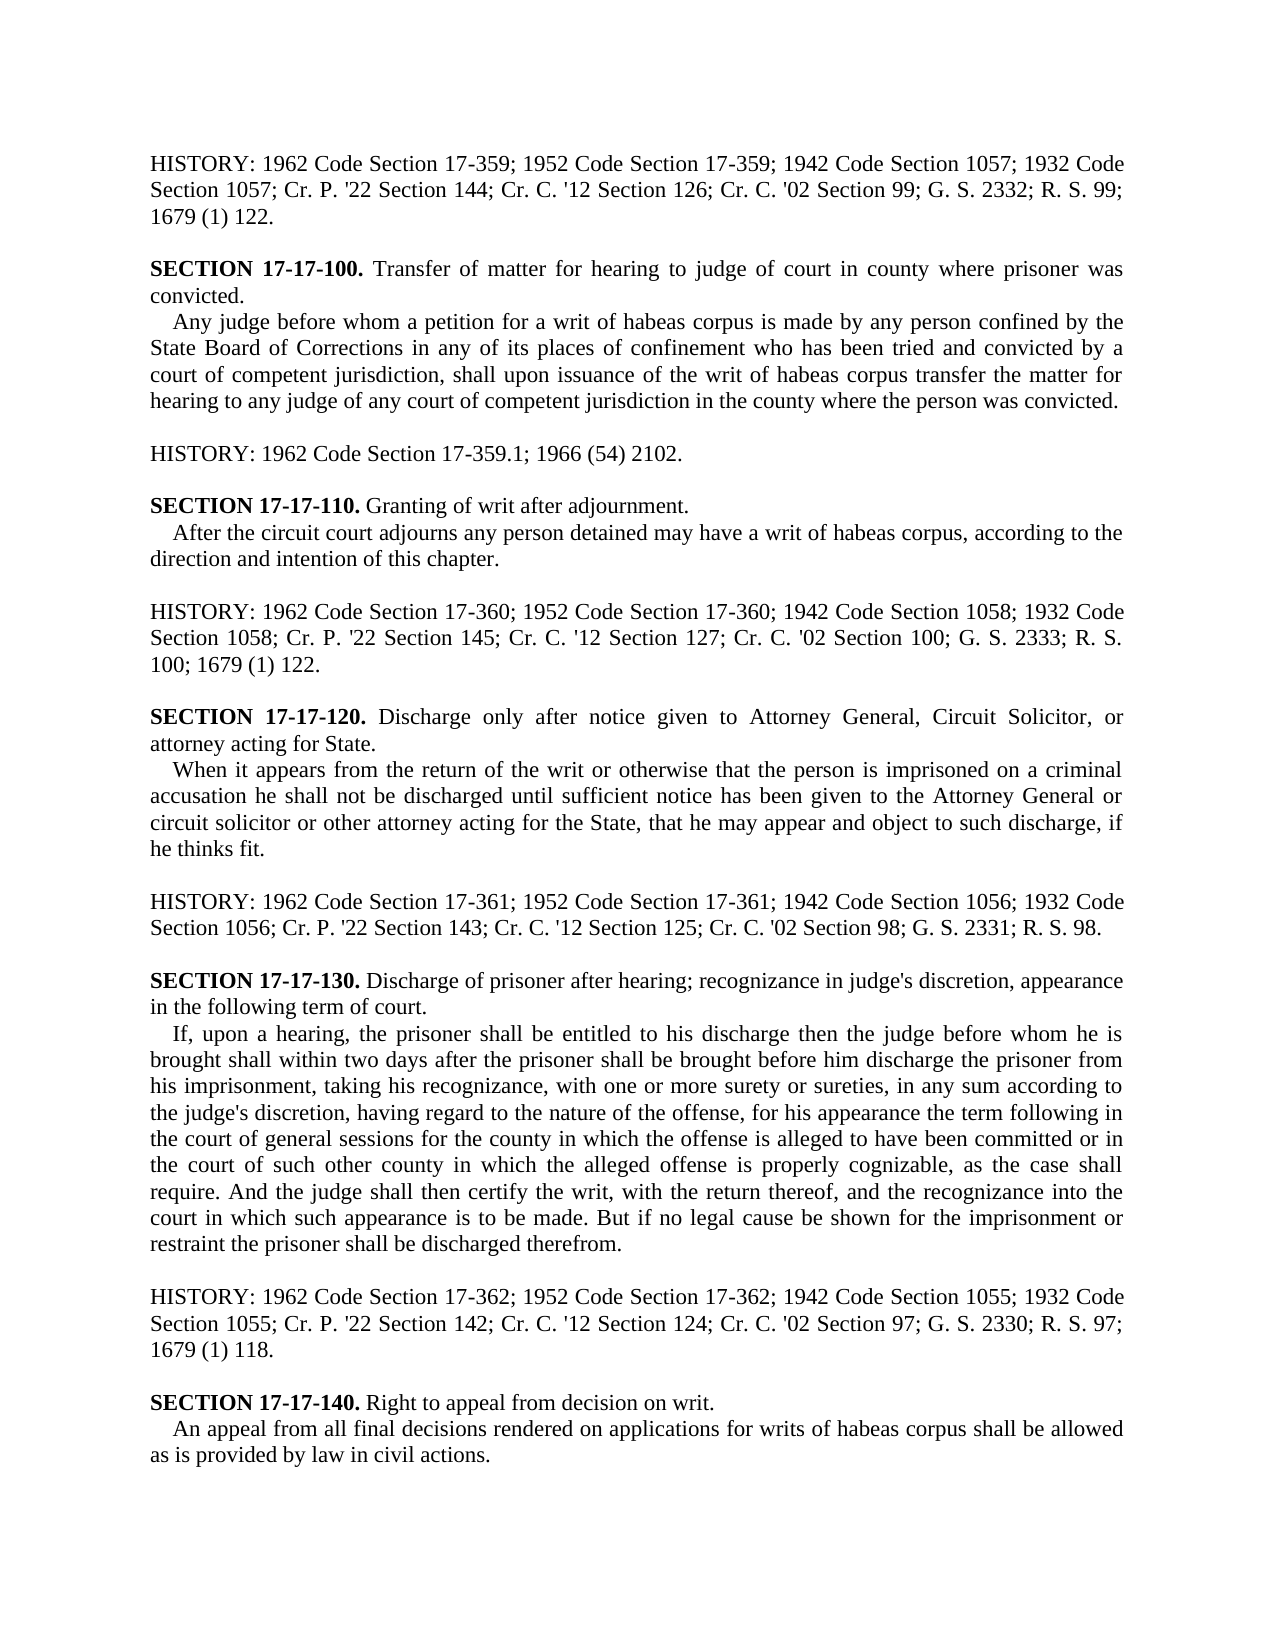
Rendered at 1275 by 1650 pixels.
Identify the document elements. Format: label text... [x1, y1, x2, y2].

text Any judge before whom a petition for a writ of habeas corpus is made by any person confined by the State Board of Corrections in any of its places of confinement who has been tried and convicted by a court of competent jurisdiction, shall upon issuance of the writ of habeas corpus transfer the matter for hearing to any judge of any court of competent jurisdiction in the county where the person was convicted. [150, 308, 1125, 413]
text HISTORY: 1962 Code Section 17-359; 1952 Code Section 17-359; 1942 Code Section 1057; 1932 Code Section 1057; Cr. P. '22 Section 144; Cr. C. '12 Section 126; Cr. C. '02 Section 99; G. S. 2332; R. S. 99; 1679 (1) 122. [150, 150, 1125, 229]
text HISTORY: 1962 Code Section 17-359.1; 1966 (54) 2102. [150, 440, 1125, 466]
text HISTORY: 1962 Code Section 17-361; 1952 Code Section 17-361; 1942 Code Section 1056; 1932 Code Section 1056; Cr. P. '22 Section 143; Cr. C. '12 Section 125; Cr. C. '02 Section 98; G. S. 2331; R. S. 98. [150, 888, 1125, 941]
text HISTORY: 1962 Code Section 17-362; 1952 Code Section 17-362; 1942 Code Section 1055; 1932 Code Section 1055; Cr. P. '22 Section 142; Cr. C. '12 Section 124; Cr. C. '02 Section 97; G. S. 2330; R. S. 97; 1679 (1) 118. [150, 1283, 1125, 1362]
text SECTION 17-17-100. Transfer of matter for hearing to judge of court in county where prisoner was convicted. [150, 255, 1125, 308]
text SECTION 17-17-130. Discharge of prisoner after hearing; recognizance in judge's discretion, appearance in the following term of court. [150, 967, 1125, 1020]
text After the circuit court adjourns any person detained may have a writ of habeas corpus, according to the direction and intention of this chapter. [150, 519, 1125, 572]
text SECTION 17-17-120. Discharge only after notice given to Attorney General, Circuit Solicitor, or attorney acting for State. [150, 703, 1125, 756]
text SECTION 17-17-140. Right to appeal from decision on writ. [150, 1389, 1125, 1415]
text HISTORY: 1962 Code Section 17-360; 1952 Code Section 17-360; 1942 Code Section 1058; 1932 Code Section 1058; Cr. P. '22 Section 145; Cr. C. '12 Section 127; Cr. C. '02 Section 100; G. S. 2333; R. S. 100; 1679 (1) 122. [150, 598, 1125, 677]
text If, upon a hearing, the prisoner shall be entitled to his discharge then the judge before whom he is brought shall within two days after the prisoner shall be brought before him discharge the prisoner from his imprisonment, taking his recognizance, with one or more surety or sureties, in any sum according to the judge's discretion, having regard to the nature of the offense, for his appearance the term following in the court of general sessions for the county in which the offense is alleged to have been committed or in the court of such other county in which the alleged offense is properly cognizable, as the case shall require. And the judge shall then certify the writ, with the return thereof, and the recognizance into the court in which such appearance is to be made. But if no legal cause be shown for the imprisonment or restraint the prisoner shall be discharged therefrom. [150, 1020, 1125, 1257]
text An appeal from all final decisions rendered on applications for writs of habeas corpus shall be allowed as is provided by law in civil actions. [150, 1415, 1125, 1468]
text SECTION 17-17-110. Granting of writ after adjournment. [150, 493, 1125, 519]
text When it appears from the return of the writ or otherwise that the person is imprisoned on a criminal accusation he shall not be discharged until sufficient notice has been given to the Attorney General or circuit solicitor or other attorney acting for the State, that he may appear and object to such discharge, if he thinks fit. [150, 756, 1125, 862]
